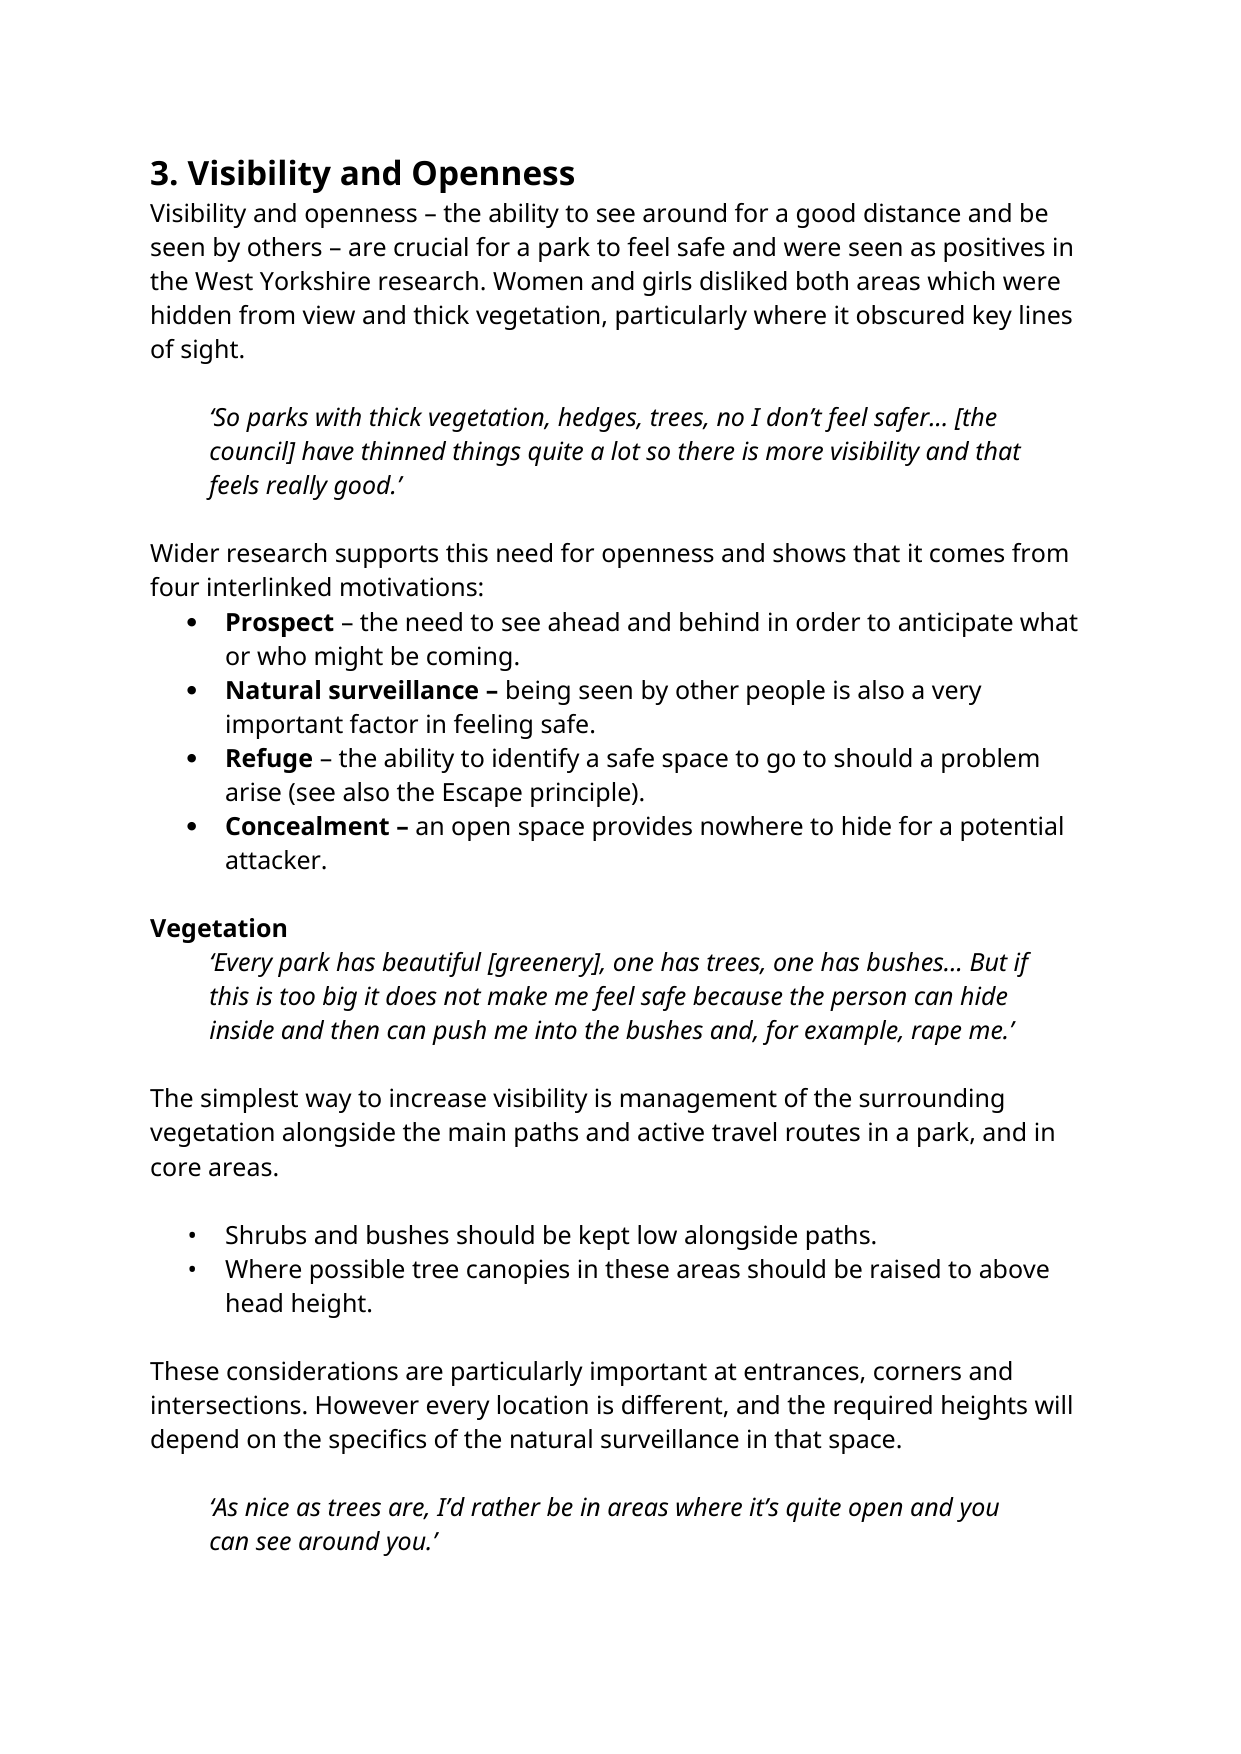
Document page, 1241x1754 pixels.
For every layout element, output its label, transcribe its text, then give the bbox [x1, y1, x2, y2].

list Prospect – the need to see ahead and behind in order to anticipate what or who might be coming. [187, 604, 1090, 672]
text ‘As nice as trees are, I’d rather be in areas where it’s quite open and you can see around you.’ [209, 1490, 1037, 1558]
text Vegetation [150, 911, 1090, 945]
list Where possible tree canopies in these areas should be raised to above head height. [187, 1251, 1090, 1319]
list Refuge – the ability to identify a safe space to go to should a problem arise (see also the Escape principle). [187, 740, 1090, 808]
text The simplest way to increase visibility is management of the surrounding vegetation alongside the main paths and active travel routes in a park, and in core areas. [150, 1081, 1090, 1183]
text These considerations are particularly important at entrances, corners and intersections. However every location is different, and the required heights will depend on the specifics of the natural surveillance in that space. [150, 1353, 1090, 1456]
text ‘So parks with thick vegetation, hedges, trees, no I don’t feel safer... [the council] have thinned things quite a lot so there is more visibility and that feels really good.’ [209, 400, 1037, 502]
list Concealment – an open space provides nowhere to hide for a potential attacker. [187, 808, 1090, 877]
list Visibility and Openness [150, 150, 1090, 195]
list Natural surveillance – being seen by other people is also a very important factor in feeling safe. [187, 672, 1090, 740]
text Wider research supports this need for openness and shows that it comes from four interlinked motivations: [150, 536, 1090, 604]
text ‘Every park has beautiful [greenery], one has trees, one has bushes... But if this is too big it does not make me feel safe because the person can hide inside and then can push me into the bushes and, for example, rape me.’ [209, 945, 1037, 1047]
list Shrubs and bushes should be kept low alongside paths. [187, 1217, 1090, 1251]
text Visibility and openness – the ability to see around for a good distance and be seen by others – are crucial for a park to feel safe and were seen as positives in the West Yorkshire research. Women and girls disliked both areas which were hidden from view and thick vegetation, particularly where it obscured key lines of sight. [150, 195, 1090, 366]
